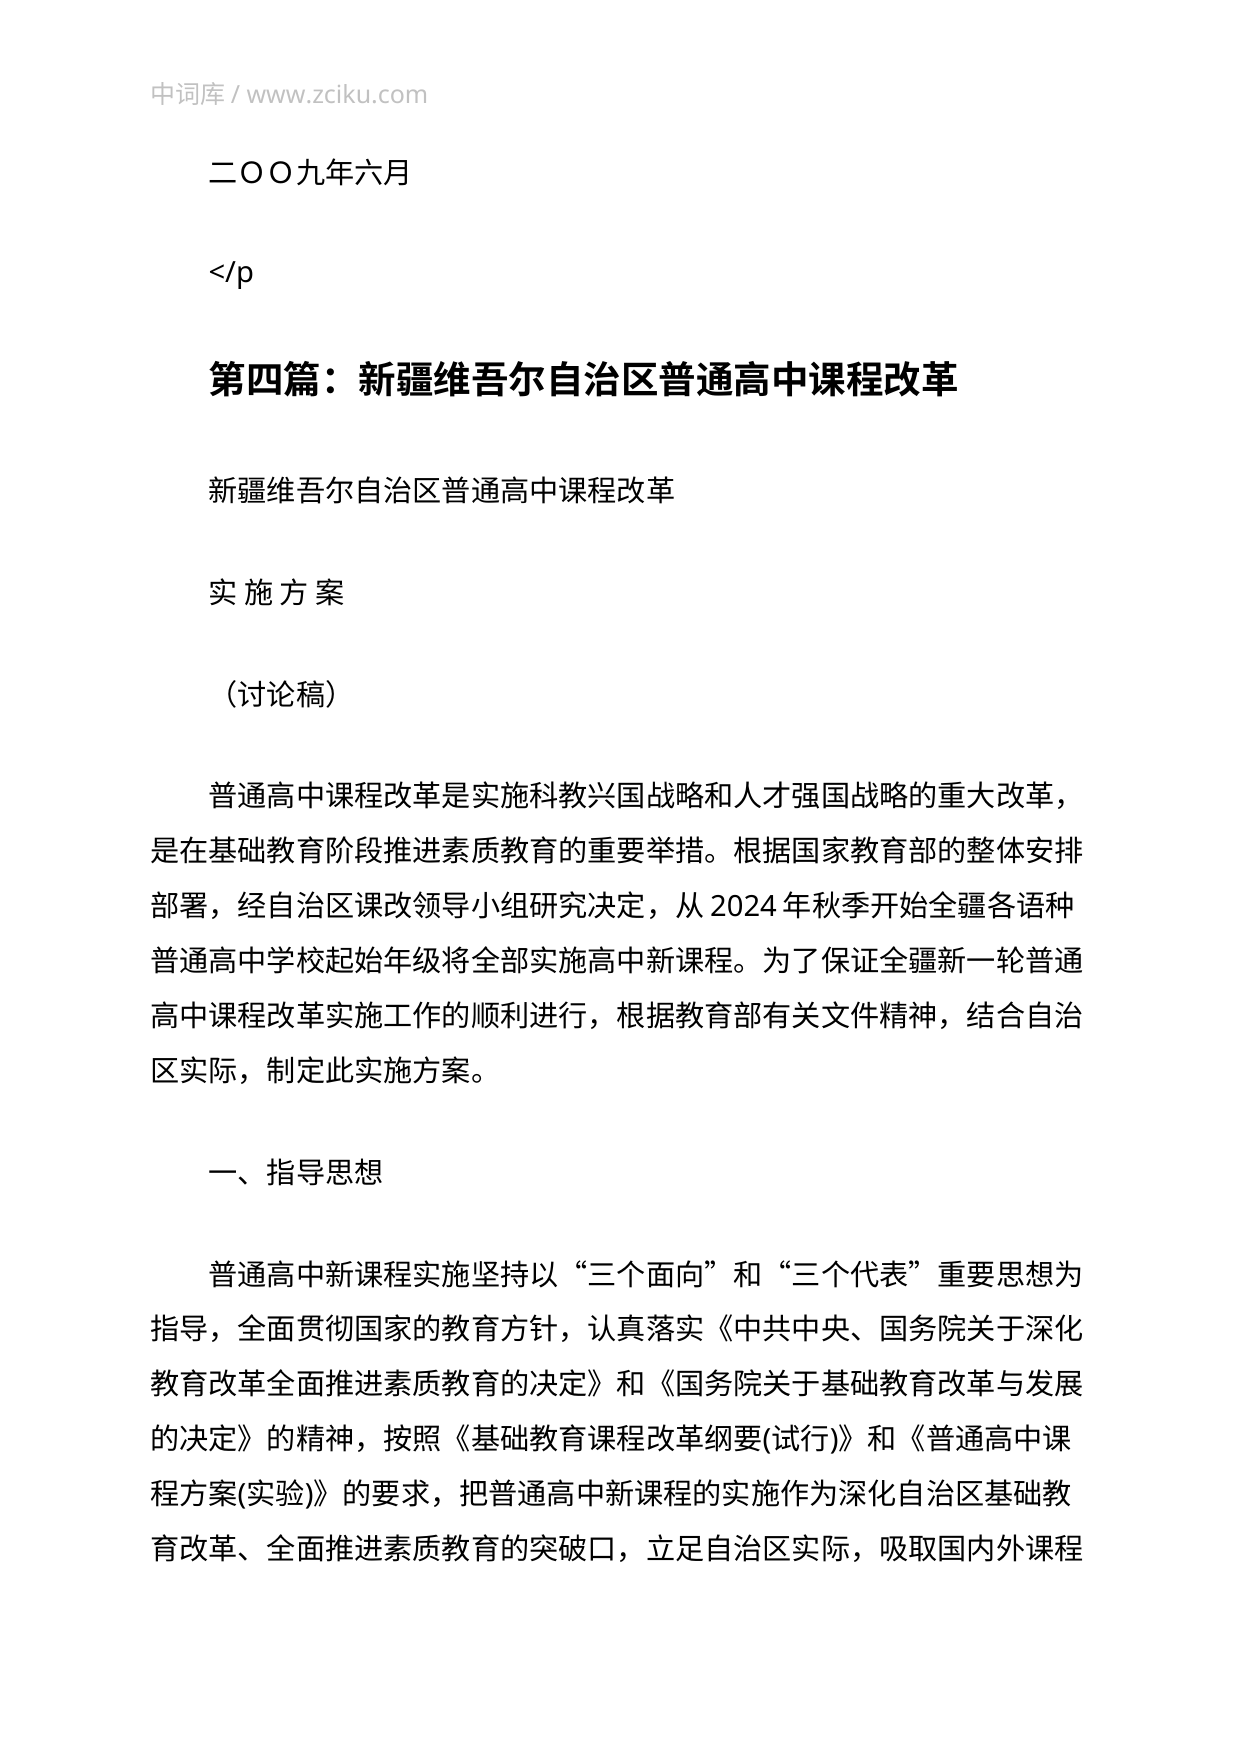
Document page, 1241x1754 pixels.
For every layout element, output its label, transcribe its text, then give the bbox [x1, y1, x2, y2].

text 普通高中课程改革是实施科教兴国战略和人才强国战略的重大改革，是在基础教育阶段推进素质教育的重要举措。根据国家教育部的整体安排部署，经自治区课改领导小组研究决定，从2024年秋季开始全疆各语种普通高中学校起始年级将全部实施高中新课程。为了保证全疆新一轮普通高中课程改革实施工作的顺利进行，根据教育部有关文件精神，结合自治区实际，制定此实施方案。 [150, 773, 1090, 1090]
text 新疆维吾尔自治区普通高中课程改革 [150, 468, 1090, 510]
text （讨论稿） [150, 671, 1090, 713]
text 第四篇：新疆维吾尔自治区普通高中课程改革 [150, 350, 1090, 404]
text 实 施 方 案 [150, 569, 1090, 612]
text </p [150, 252, 1090, 291]
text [150, 1251, 1090, 1568]
text 一、指导思想 [150, 1149, 1090, 1192]
text 二ＯＯ九年六月 [150, 150, 1090, 192]
